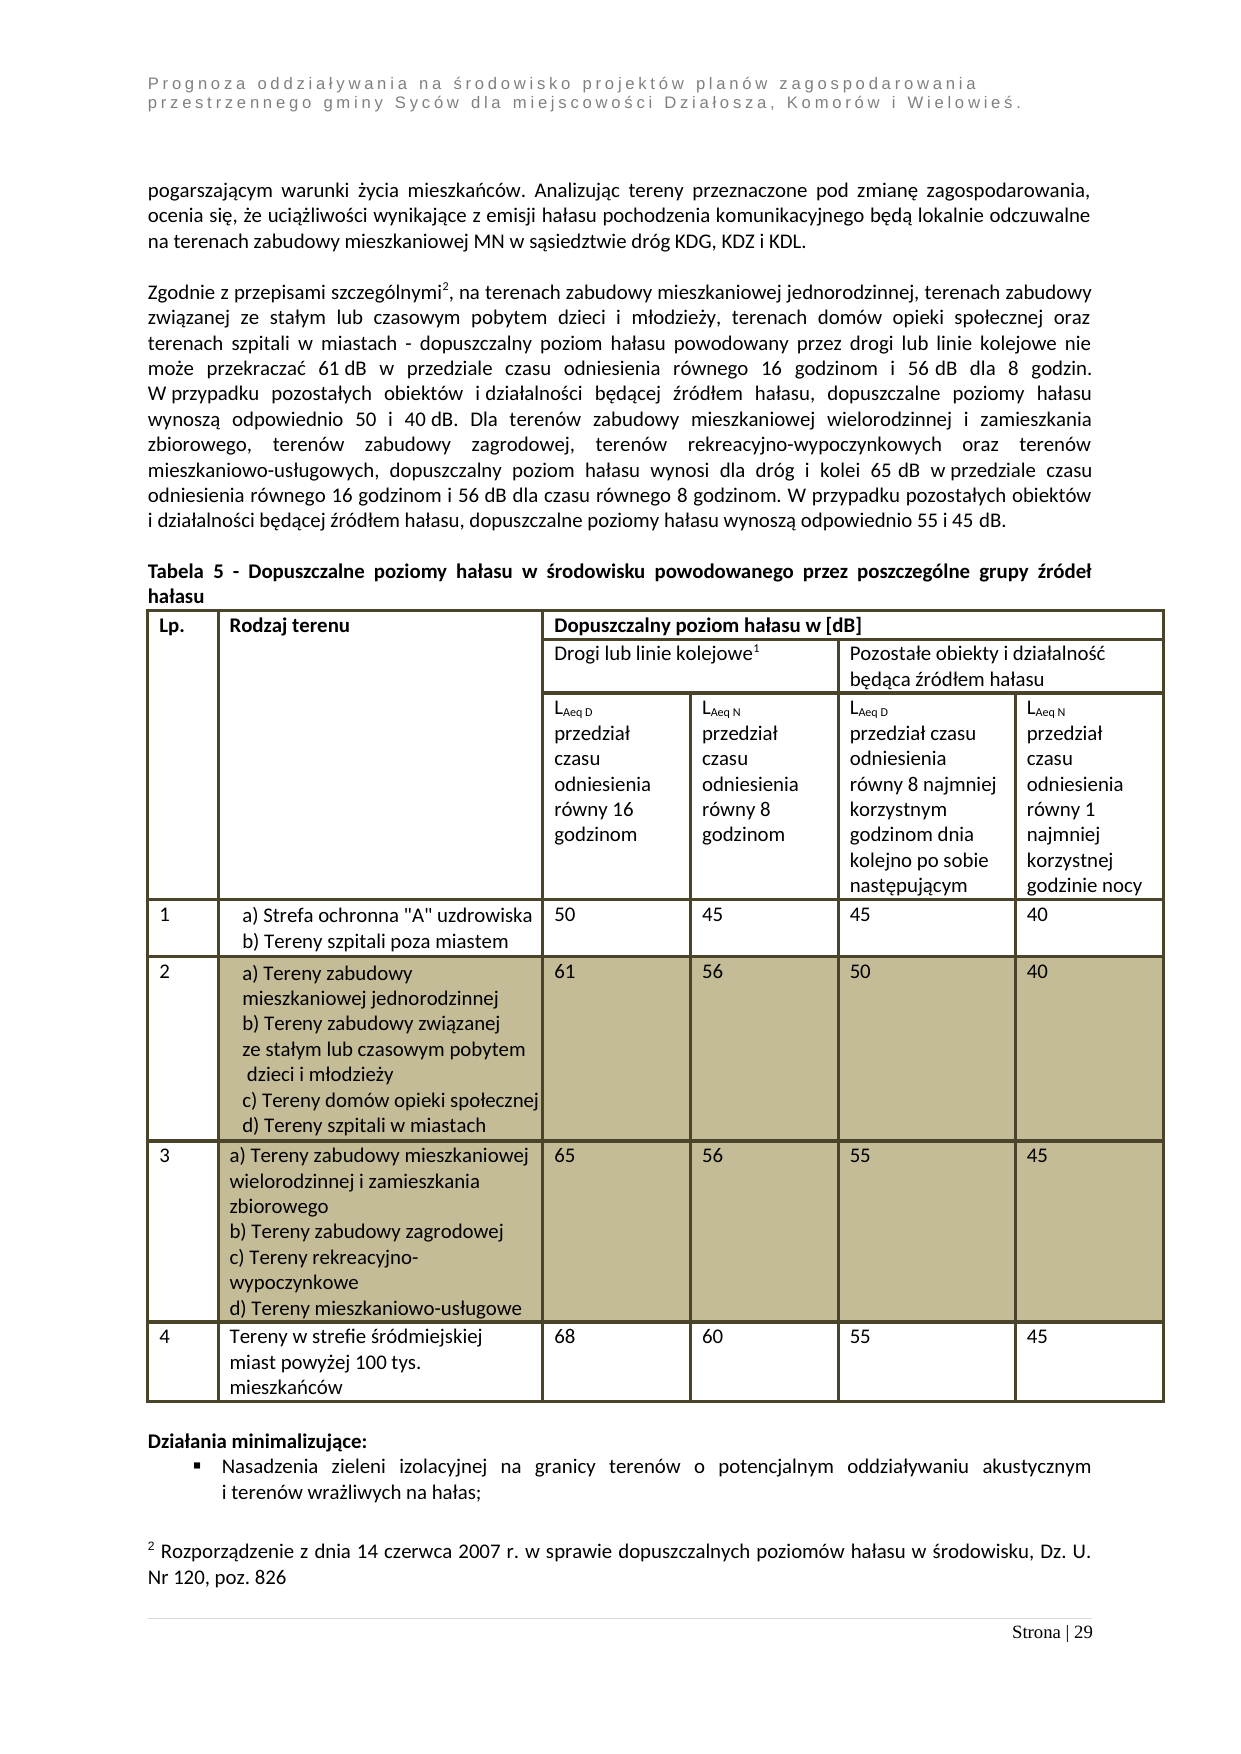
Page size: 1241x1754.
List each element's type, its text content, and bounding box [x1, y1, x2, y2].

list Nasadzenia zieleni izolacyjnej na granicy terenów o potencjalnym oddziaływaniu akustycznym i terenów wrażliwych na hałas; [192, 1454, 1092, 1504]
table_cell 2 [149, 958, 217, 1139]
table_cell 56 [692, 1143, 837, 1320]
table_cell LAeq D przedział czasu odniesienia równy 8 najmniej korzystnym godzinom dnia kolejno po sobie następującym [840, 695, 1014, 898]
table_cell 65 [544, 1143, 689, 1320]
table_cell 40 [1017, 901, 1162, 955]
text Tabela 5 - Dopuszczalne poziomy hałasu w środowisku powodowanego przez poszczególne grupy źródeł hałasu [148, 558, 1092, 609]
table_header Rodzaj terenu [220, 612, 541, 898]
table_cell 61 [544, 958, 689, 1139]
table_cell 1 [149, 901, 217, 955]
table_cell LAeq N przedział czasu odniesienia równy 8 godzinom [692, 695, 837, 898]
table_cell 60 [692, 1324, 837, 1400]
table_header Lp. [149, 612, 217, 898]
table_cell Pozostałe obiekty i działalność będąca źródłem hałasu [840, 641, 1162, 691]
table_cell 68 [544, 1324, 689, 1400]
table_cell 45 [1017, 1324, 1162, 1400]
table_cell 45 [1017, 1143, 1162, 1320]
table_cell 40 [1017, 958, 1162, 1139]
table_cell [220, 901, 541, 955]
table_cell Drogi lub linie kolejowe1 [544, 641, 837, 691]
table_cell 45 [692, 901, 837, 955]
table_cell 45 [840, 901, 1014, 955]
table_cell 56 [692, 958, 837, 1139]
table_cell 4 [149, 1324, 217, 1400]
table_cell a) Tereny zabudowy mieszkaniowej wielorodzinnej i zamieszkania zbiorowego b) Tereny zabudowy zagrodowej c) Tereny rekreacyjno-wypoczynkowe d) Tereny mieszkaniowo-usługowe [220, 1143, 541, 1320]
text Zgodnie z przepisami szczególnymi, na terenach zabudowy mieszkaniowej jednorodzinnej, terenach zabudowy związanej ze stałym lub czasowym pobytem dzieci i młodzieży, terenach domów opieki społecznej oraz terenach szpitali w miastach - dopuszczalny poziom hałasu powodowany przez drogi lub linie kolejowe nie może przekraczać 61 dB w przedziale czasu odniesienia równego 16 godzinom i 56 dB dla 8 godzin. W przypadku pozostałych obiektów i działalności będącej źródłem hałasu, dopuszczalne poziomy hałasu wynoszą odpowiednio 50 i 40 dB. Dla terenów zabudowy mieszkaniowej wielorodzinnej i zamieszkania zbiorowego, terenów zabudowy zagrodowej, terenów rekreacyjno-wypoczynkowych oraz terenów mieszkaniowo-usługowych, dopuszczalny poziom hałasu wynosi dla dróg i kolei 65 dB w przedziale czasu odniesienia równego 16 godzinom i 56 dB dla czasu równego 8 godzinom. W przypadku pozostałych obiektów i działalności będącej źródłem hałasu, dopuszczalne poziomy hałasu wynoszą odpowiednio 55 i 45 dB. [148, 279, 1092, 533]
table_header Dopuszczalny poziom hałasu w [dB] [544, 612, 1162, 637]
table_cell LAeq N przedział czasu odniesienia równy 1 najmniej korzystnej godzinie nocy [1017, 695, 1162, 898]
table_cell 55 [840, 1143, 1014, 1320]
table_cell 55 [840, 1324, 1014, 1400]
table_cell 50 [840, 958, 1014, 1139]
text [148, 177, 1092, 253]
table_cell 50 [544, 901, 689, 955]
table_cell [220, 958, 541, 1139]
table_cell Tereny w strefie śródmiejskiej miast powyżej 100 tys. mieszkańców [220, 1324, 541, 1400]
text Działania minimalizujące: [148, 1428, 1092, 1454]
table_cell 3 [149, 1143, 217, 1320]
table_cell LAeq D przedział czasu odniesienia równy 16 godzinom [544, 695, 689, 898]
